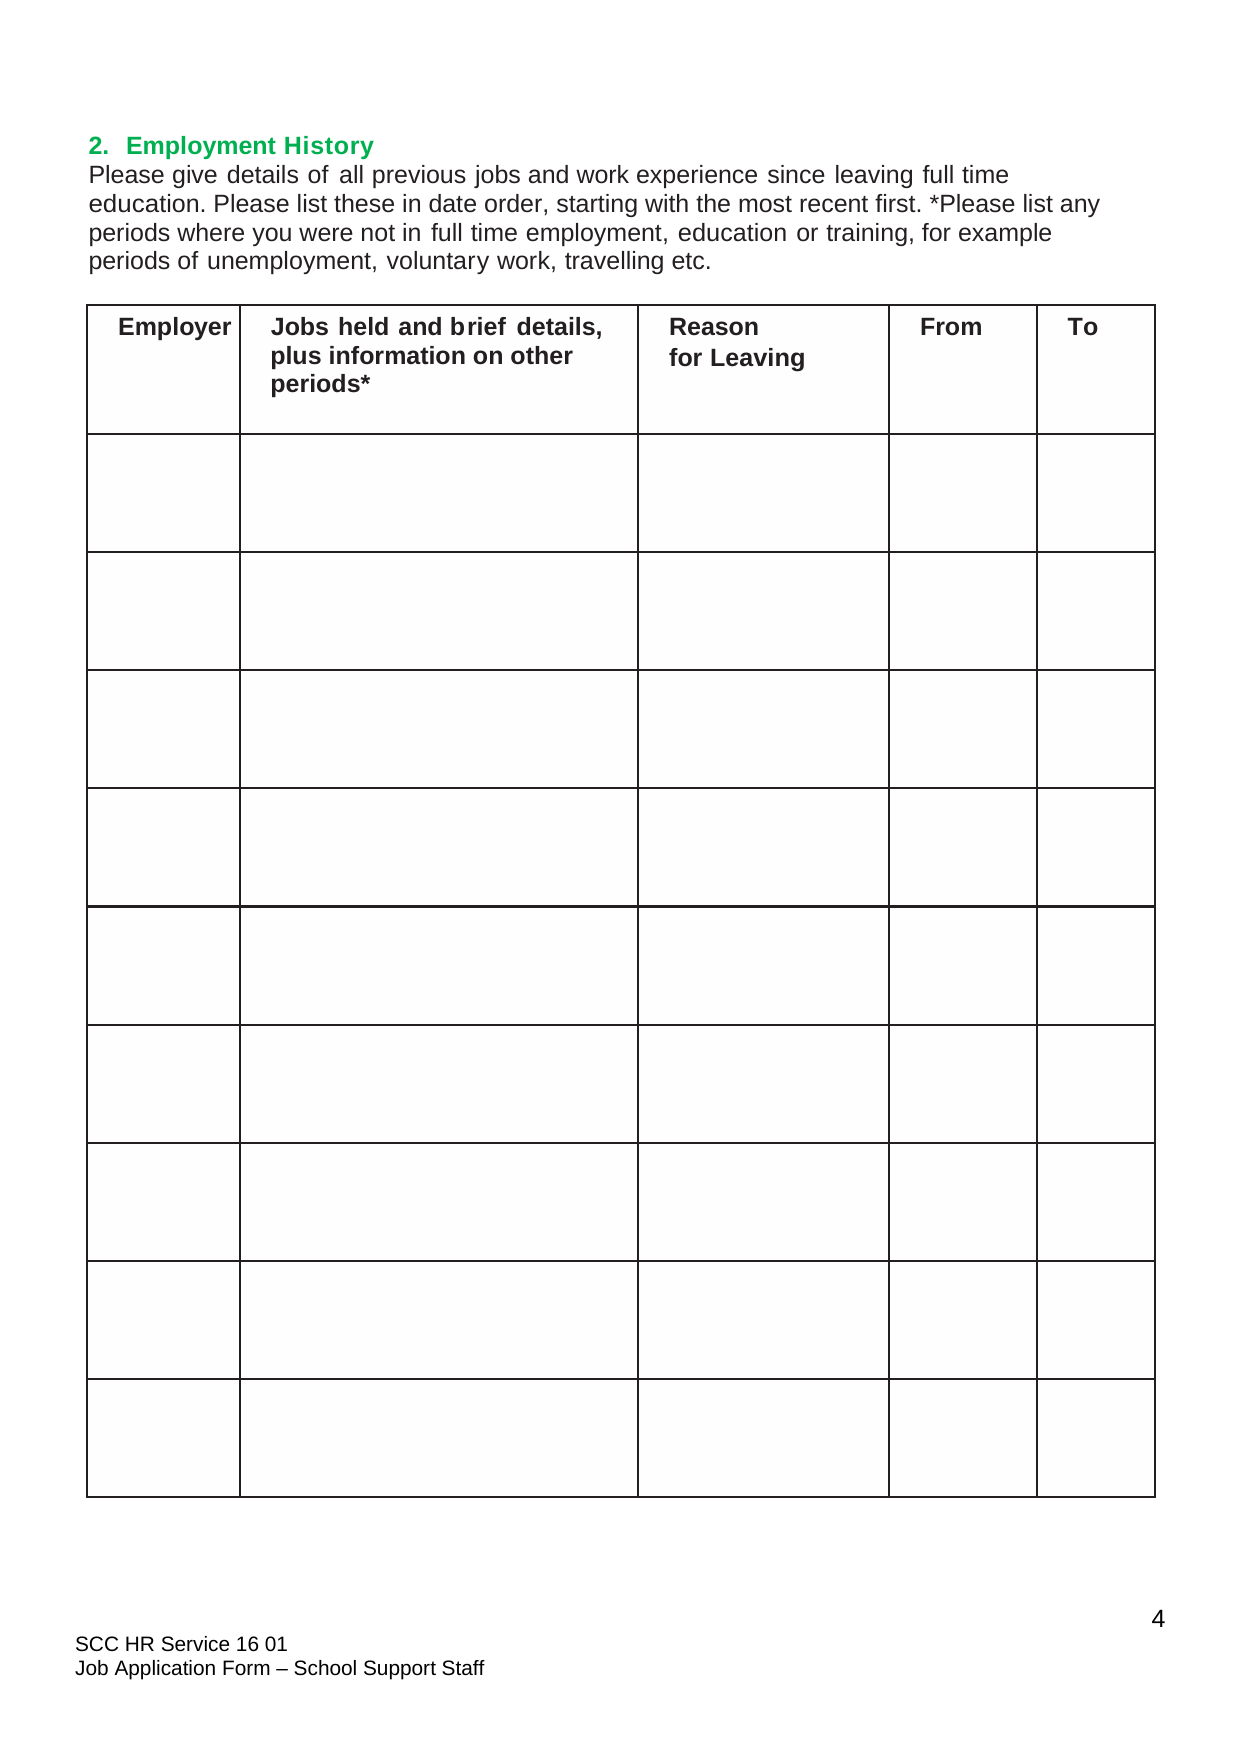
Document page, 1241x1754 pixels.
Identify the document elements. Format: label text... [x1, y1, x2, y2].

table_cell [88, 671, 239, 787]
table_cell [639, 908, 888, 1023]
table_cell [890, 1026, 1036, 1142]
table_cell [639, 1144, 888, 1260]
table_cell [88, 908, 239, 1023]
table_cell [639, 1026, 888, 1142]
table_cell [241, 435, 637, 551]
table_cell [890, 1262, 1036, 1378]
table_cell [890, 908, 1036, 1023]
table_cell [88, 1026, 239, 1142]
table_cell [241, 1262, 637, 1378]
table_header To [1038, 306, 1154, 433]
table_cell [241, 908, 637, 1023]
table_cell [241, 553, 637, 669]
table_cell [890, 553, 1036, 669]
table_cell [88, 435, 239, 551]
table_cell [88, 553, 239, 669]
table_cell [890, 1144, 1036, 1260]
table_cell [88, 789, 239, 905]
table_cell [241, 1026, 637, 1142]
table_cell [639, 671, 888, 787]
table_header Jobs held and brief details, plus information on other periods* [241, 306, 637, 433]
table_cell [241, 789, 637, 905]
table_cell [1038, 1026, 1154, 1142]
table_cell [241, 1380, 637, 1496]
table_cell [1038, 1380, 1154, 1496]
table_header Reason for Leaving [639, 306, 888, 433]
table_cell [639, 553, 888, 669]
table_cell [241, 1144, 637, 1260]
table_cell [1038, 908, 1154, 1023]
table_cell [1038, 1144, 1154, 1260]
table_cell [639, 1262, 888, 1378]
table_cell [639, 789, 888, 905]
table_cell [241, 671, 637, 787]
table_cell [890, 1380, 1036, 1496]
table_cell [88, 1262, 239, 1378]
table_header From [890, 306, 1036, 433]
table_cell [1038, 435, 1154, 551]
table_cell [88, 1380, 239, 1496]
table_cell [88, 1144, 239, 1260]
table_cell [890, 789, 1036, 905]
table_cell [639, 1380, 888, 1496]
table_cell [890, 671, 1036, 787]
table_cell [1038, 789, 1154, 905]
table_cell [1038, 1262, 1154, 1378]
table_cell [639, 435, 888, 551]
table_cell [1038, 671, 1154, 787]
table_header Employer [88, 306, 239, 433]
table_cell [1038, 553, 1154, 669]
text Please give details of all previous jobs and work experience since leaving full time education. Please list these in date order, starting with the most recent first. *Please list any periods where you were not in full time employment, education or training, for example periods of unemployment, voluntary work, travelling etc. [88, 160, 1126, 275]
table_cell [890, 435, 1036, 551]
list Employment History [88, 131, 1126, 160]
